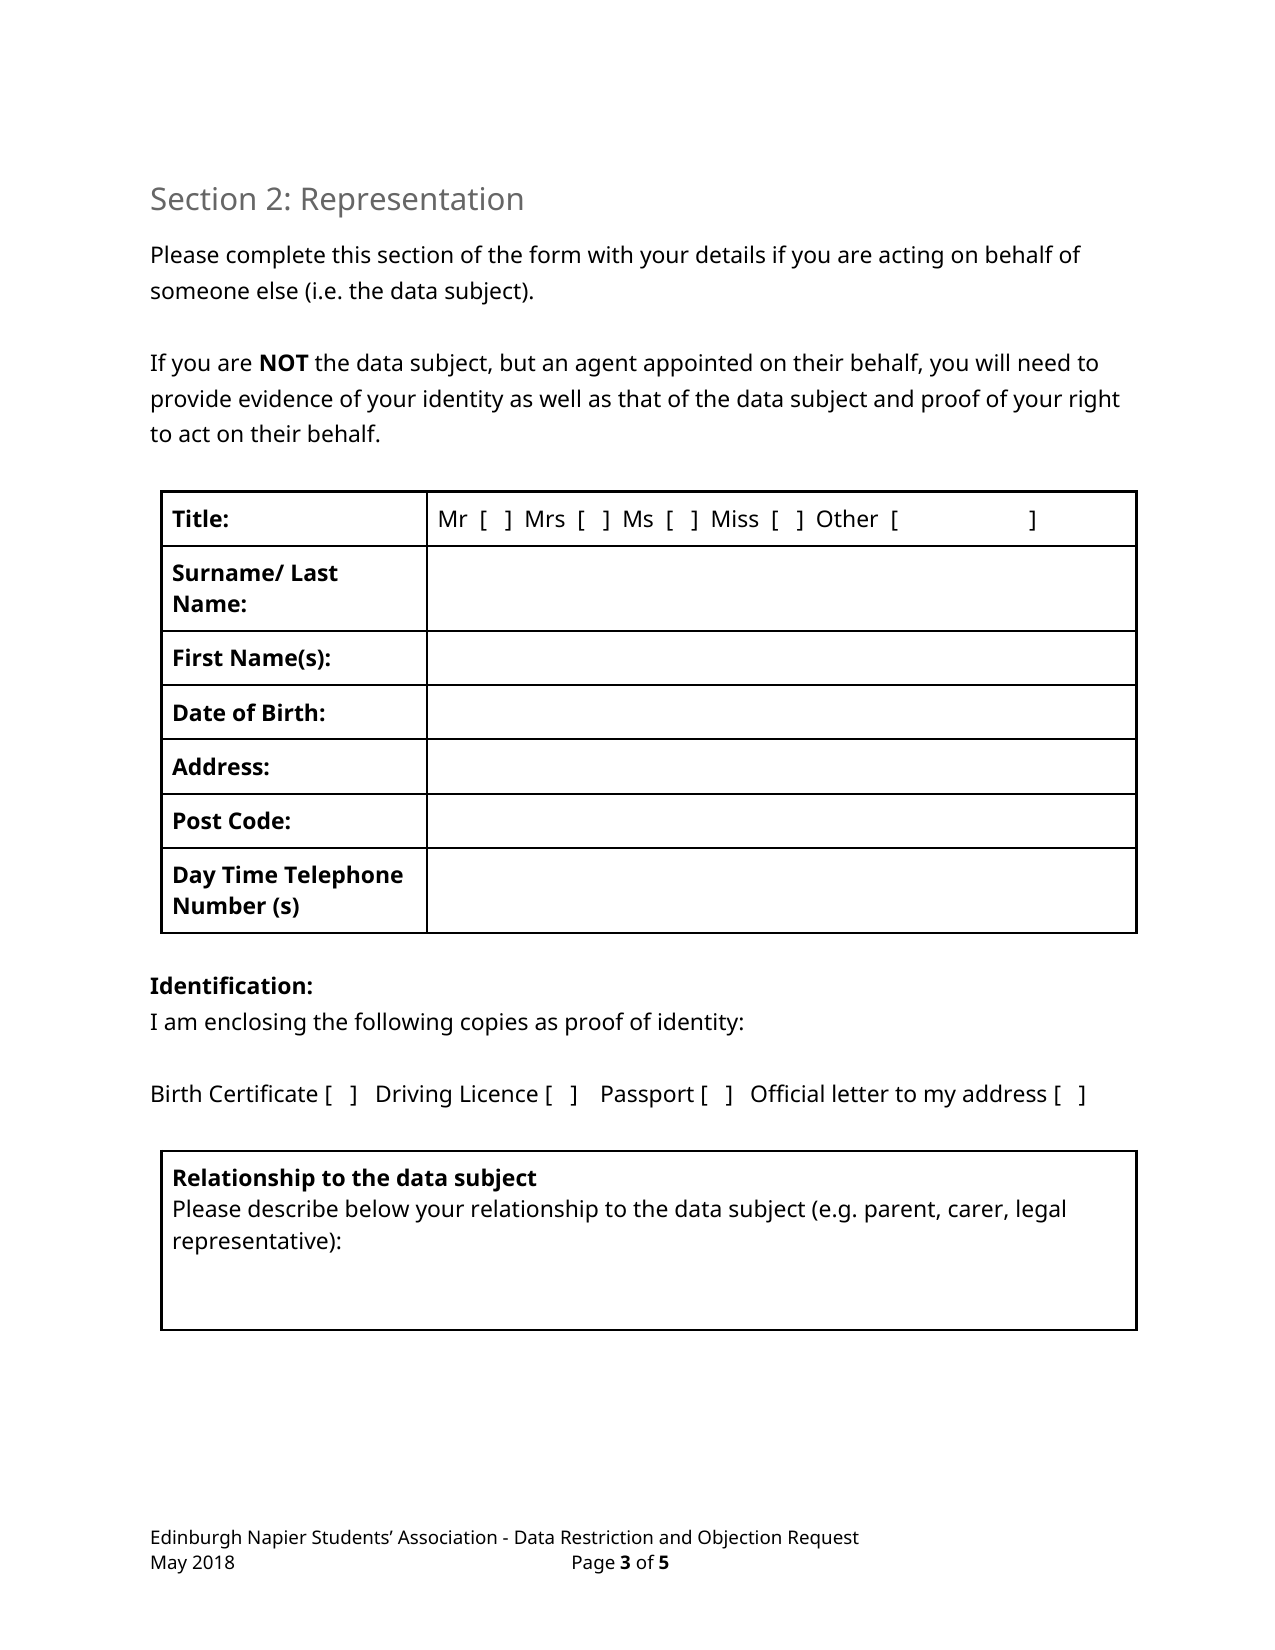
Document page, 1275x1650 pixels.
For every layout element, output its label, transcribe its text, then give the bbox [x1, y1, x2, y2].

text I am enclosing the following copies as proof of identity: [150, 1006, 1125, 1037]
table_cell Address: [163, 740, 426, 792]
text Identification: [150, 970, 1125, 1001]
text Birth Certificate [ ] Driving Licence [ ] Passport [ ] Official letter to my address [ ] [150, 1078, 1125, 1109]
table_cell Post Code: [163, 795, 426, 847]
table_cell Surname/ Last Name: [163, 547, 426, 630]
table_cell First Name(s): [163, 632, 426, 684]
subtitle Section 2: Representation [150, 177, 1125, 220]
table_cell Day Time Telephone Number (s) [163, 849, 426, 932]
table_cell Date of Birth: [163, 686, 426, 738]
text If you are NOT the data subject, but an agent appointed on their behalf, you will need to provide evidence of your identity as well as that of the data subject and proof of your right to act on their behalf. [150, 347, 1125, 450]
table_cell [428, 849, 1135, 932]
table_cell [428, 740, 1135, 792]
table_cell [428, 632, 1135, 684]
table_header Title: [163, 493, 426, 544]
table_header Relationship to the data subject Please describe below your relationship to the data subject (e.g. parent, carer, legal representative): [163, 1152, 1135, 1329]
table_cell [428, 795, 1135, 847]
table_cell [428, 686, 1135, 738]
table_cell [428, 547, 1135, 630]
text Please complete this section of the form with your details if you are acting on behalf of someone else (i.e. the data subject). [150, 239, 1125, 306]
table_header Mr [ ] Mrs [ ] Ms [ ] Miss [ ] Other [ ] [428, 493, 1135, 544]
